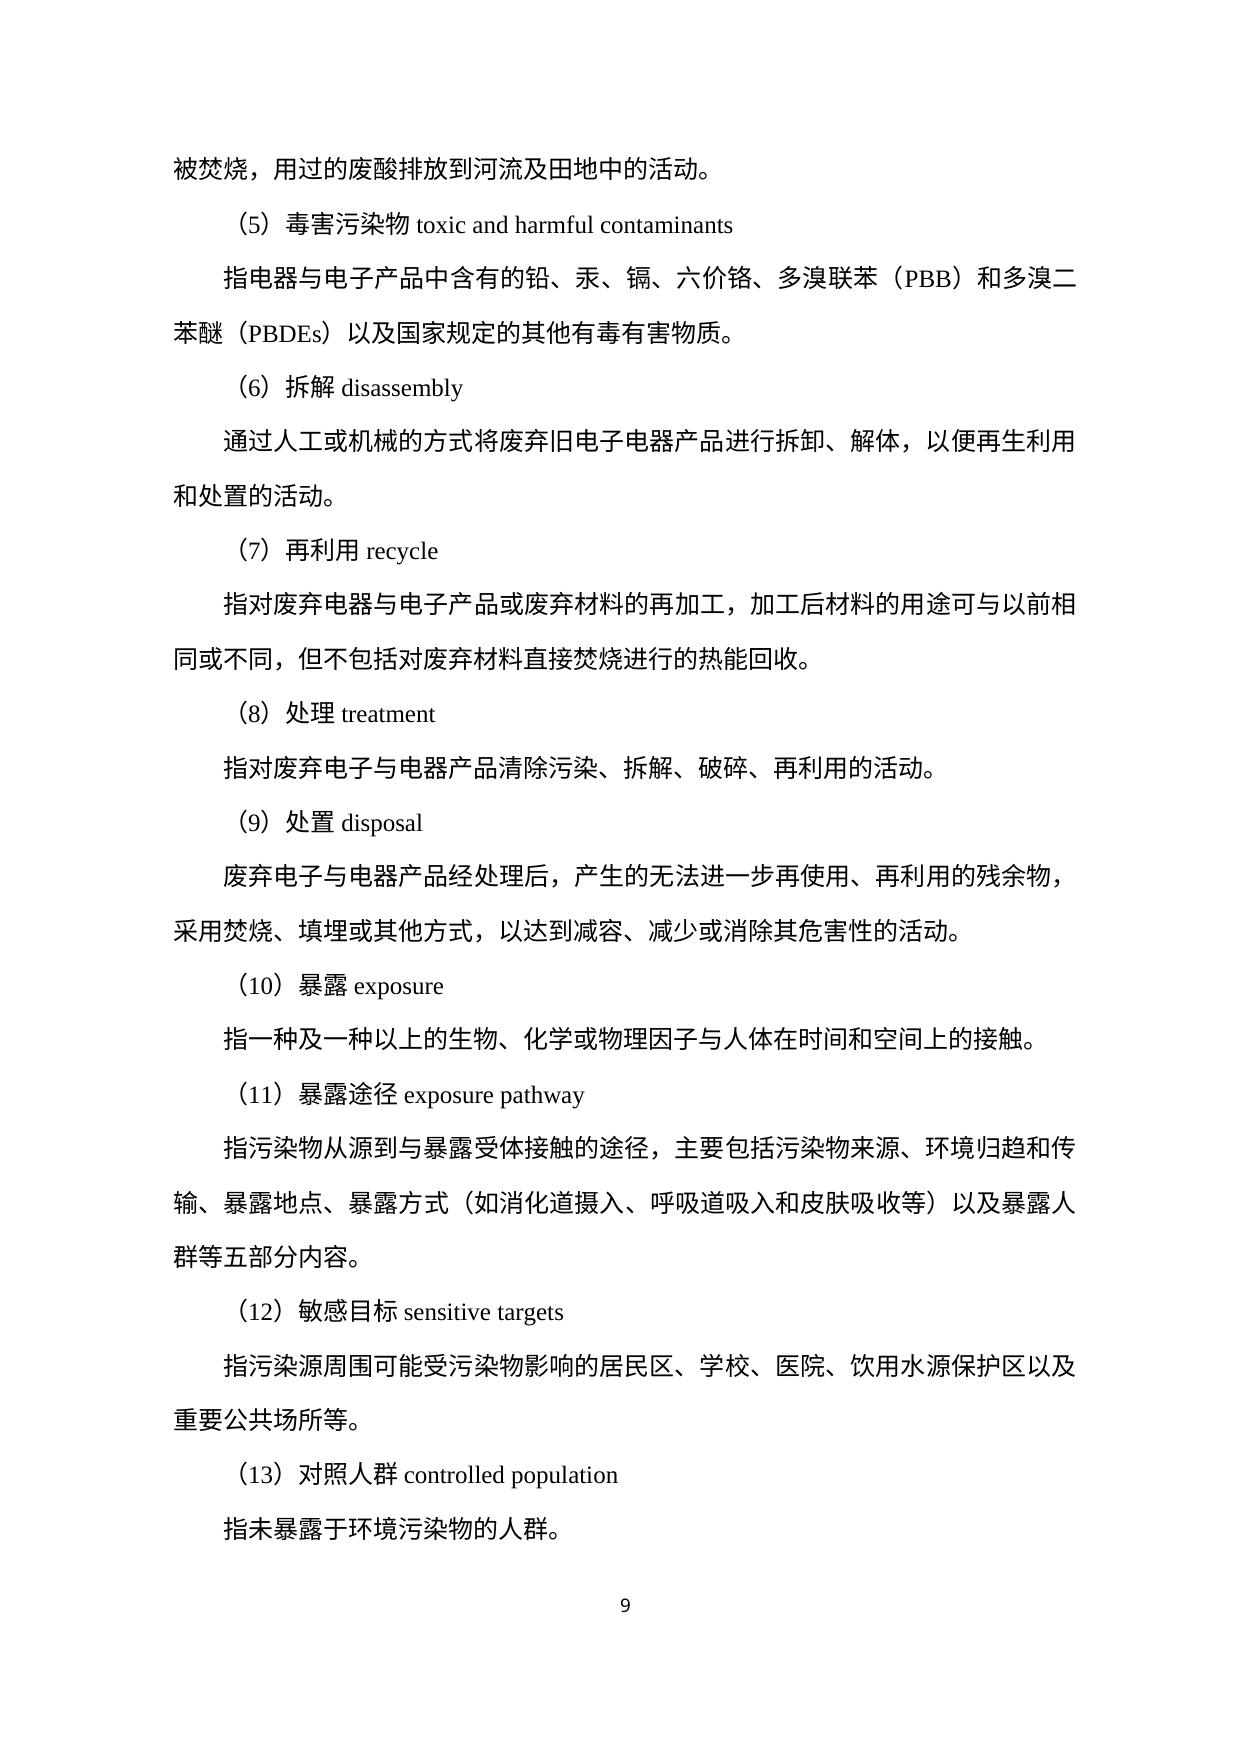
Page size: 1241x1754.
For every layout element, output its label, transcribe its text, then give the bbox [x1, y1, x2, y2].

text 指污染源周围可能受污染物影响的居民区、学校、医院、饮用水源保护区以及重要公共场所等。 [173, 1346, 1078, 1437]
text （11）暴露途径 exposure pathway [173, 1074, 1078, 1111]
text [173, 150, 1078, 186]
text 废弃电子与电器产品经处理后，产生的无法进一步再使用、再利用的残余物，采用焚烧、填埋或其他方式，以达到减容、减少或消除其危害性的活动。 [173, 857, 1078, 947]
text 指对废弃电子与电器产品清除污染、拆解、破碎、再利用的活动。 [173, 748, 1078, 784]
text 指未暴露于环境污染物的人群。 [173, 1509, 1078, 1546]
text 指电器与电子产品中含有的铅、汞、镉、六价铬、多溴联苯（PBB）和多溴二苯醚（PBDEs）以及国家规定的其他有毒有害物质。 [173, 259, 1078, 349]
text （9）处置 disposal [173, 802, 1078, 839]
text （10）暴露 exposure [173, 966, 1078, 1002]
text （13）对照人群 controlled population [173, 1455, 1078, 1491]
text （5）毒害污染物 toxic and harmful contaminants [173, 204, 1078, 241]
text 通过人工或机械的方式将废弃旧电子电器产品进行拆卸、解体，以便再生利用和处置的活动。 [173, 422, 1078, 512]
text （6）拆解 disassembly [173, 367, 1078, 404]
text （7）再利用 recycle [173, 531, 1078, 567]
text （12）敏感目标 sensitive targets [173, 1292, 1078, 1328]
text （8）处理 treatment [173, 694, 1078, 730]
text 指对废弃电器与电子产品或废弃材料的再加工，加工后材料的用途可与以前相同或不同，但不包括对废弃材料直接焚烧进行的热能回收。 [173, 585, 1078, 676]
text 指一种及一种以上的生物、化学或物理因子与人体在时间和空间上的接触。 [173, 1020, 1078, 1056]
text 指污染物从源到与暴露受体接触的途径，主要包括污染物来源、环境归趋和传输、暴露地点、暴露方式（如消化道摄入、呼吸道吸入和皮肤吸收等）以及暴露人群等五部分内容。 [173, 1129, 1078, 1274]
